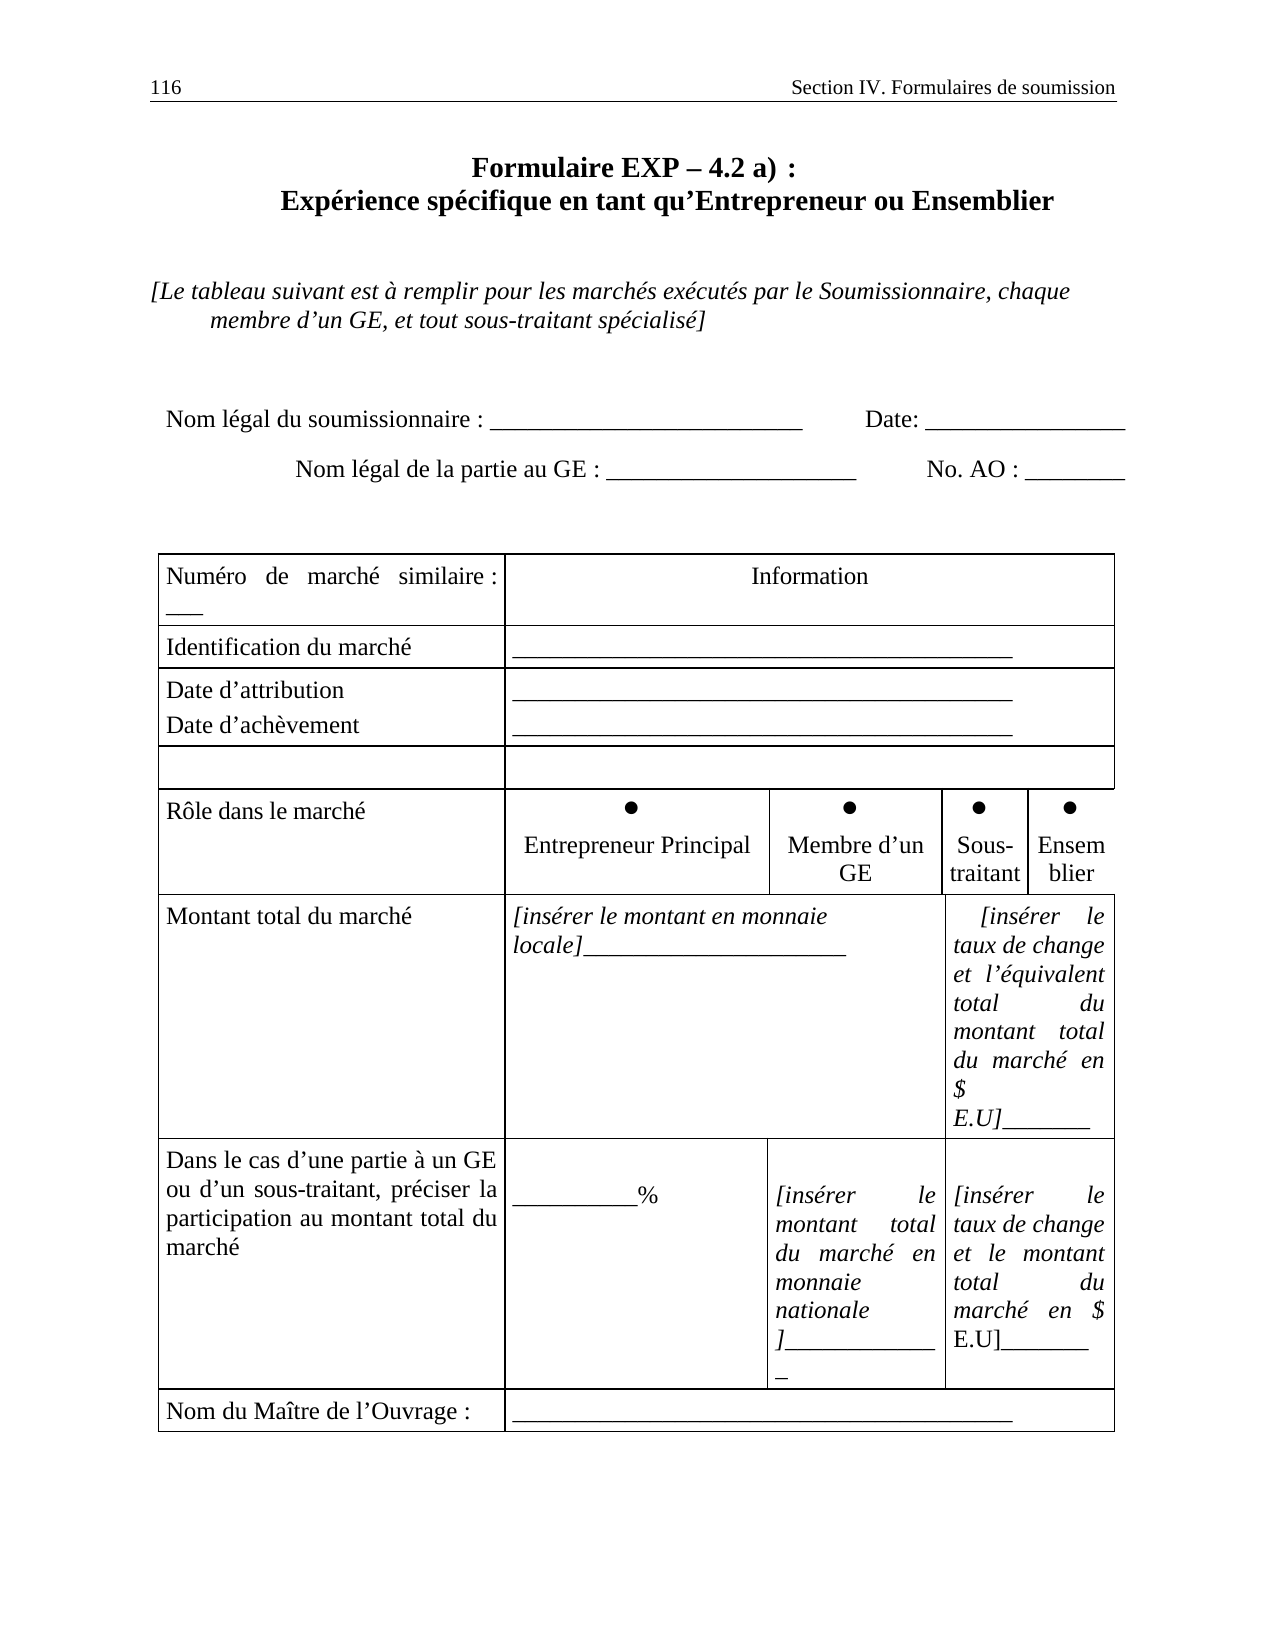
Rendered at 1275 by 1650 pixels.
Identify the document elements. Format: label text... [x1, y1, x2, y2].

text Formulaire EXP – 4.2 a) : Expérience spécifique en tant qu’Entrepreneur ou Ensemblier [150, 150, 1125, 217]
table_cell Identification du marché [159, 626, 504, 667]
table_cell ________________________________________ [506, 1390, 1114, 1431]
table_cell __________% [506, 1139, 767, 1388]
table_cell [506, 747, 1114, 788]
table_cell Rôle dans le marché [159, 790, 504, 893]
table_cell [insérer le montant total du marché en monnaie nationale]_____________ [768, 1139, 945, 1388]
table_cell Montant total du marché [159, 895, 504, 1138]
table_cell Membre d’un GE [770, 790, 941, 893]
text Nom légal du soumissionnaire : _________________________ Date: ________________ [150, 404, 1125, 433]
table_cell ________________________________________ [506, 626, 1114, 667]
table_cell Entrepreneur Principal [506, 790, 769, 893]
table_cell Dans le cas d’une partie à un GE ou d’un sous-traitant, préciser la participation au montant total du marché [159, 1139, 504, 1388]
table_cell ________________________________________ ________________________________________ [506, 669, 1114, 745]
table_cell Nom du Maître de l’Ouvrage : [159, 1390, 504, 1431]
table_header Information [506, 555, 1114, 624]
table_cell [159, 747, 504, 788]
text Nom légal de la partie au GE : ____________________ No. AO : ________ [150, 454, 1125, 482]
table_cell Ensemblier [1029, 790, 1114, 893]
table_cell [insérer le montant en monnaie locale]_____________________ [506, 895, 945, 1138]
table_cell [insérer le taux de change et le montant total du marché en $ E.U]_______ [946, 1139, 1114, 1388]
table_header Numéro de marché similaire : ___ [159, 555, 504, 624]
table_cell Date d’attribution Date d’achèvement [159, 669, 504, 745]
table_cell Sous-traitant [943, 790, 1027, 893]
table_cell [insérer le taux de change et l’équivalent total du montant total du marché en $ E.U]_______ [946, 895, 1114, 1138]
text [Le tableau suivant est à remplir pour les marchés exécutés par le Soumissionnaire, chaque membre d’un GE, et tout sous-traitant spécialisé] [150, 276, 1125, 334]
